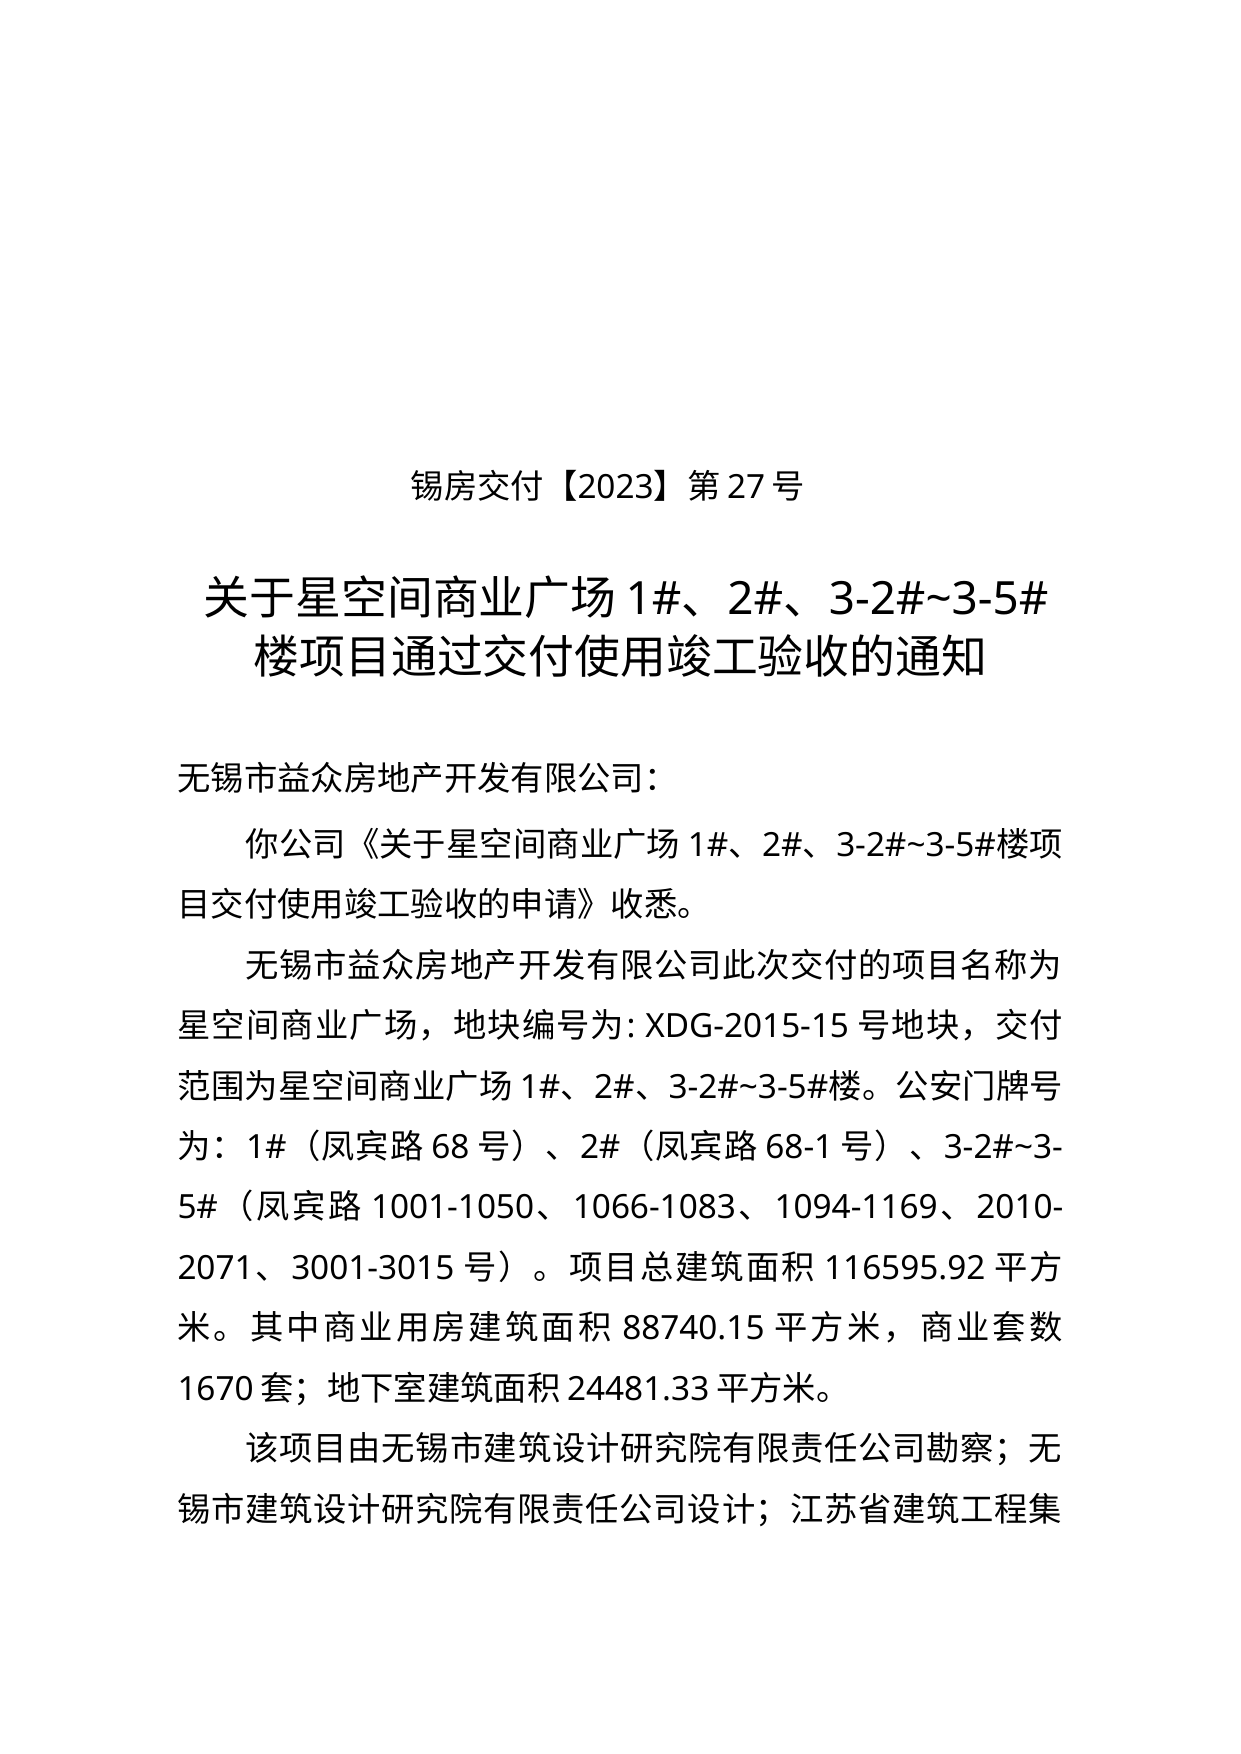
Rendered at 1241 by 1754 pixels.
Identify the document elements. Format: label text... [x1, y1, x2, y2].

text 无锡市益众房地产开发有限公司： [177, 743, 1005, 808]
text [177, 1412, 1063, 1533]
text 关于星空间商业广场1#、2#、3-2#~3-5#楼项目通过交付使用竣工验收的通知 [177, 568, 1063, 685]
text 你公司《关于星空间商业广场1#、2#、3-2#~3-5#楼项目交付使用竣工验收的申请》收悉。 [177, 808, 1063, 929]
text 无锡市益众房地产开发有限公司此次交付的项目名称为星空间商业广场，地块编号为: XDG-2015-15号地块，交付范围为星空间商业广场1#、2#、3-2#~3-5#楼。公安门牌号为：1#（凤宾路68号）、2#（凤宾路68-1号）、3-2#~3-5#（凤宾路1001-1050、1066-1083、1094-1169、2010-2071、3001-3015号）。项目总建筑面积116595.92平方米。其中商业用房建筑面积88740.15平方米，商业套数1670套；地下室建筑面积24481.33平方米。 [177, 929, 1063, 1412]
text 锡房交付【2023】第27号 [177, 451, 1063, 510]
